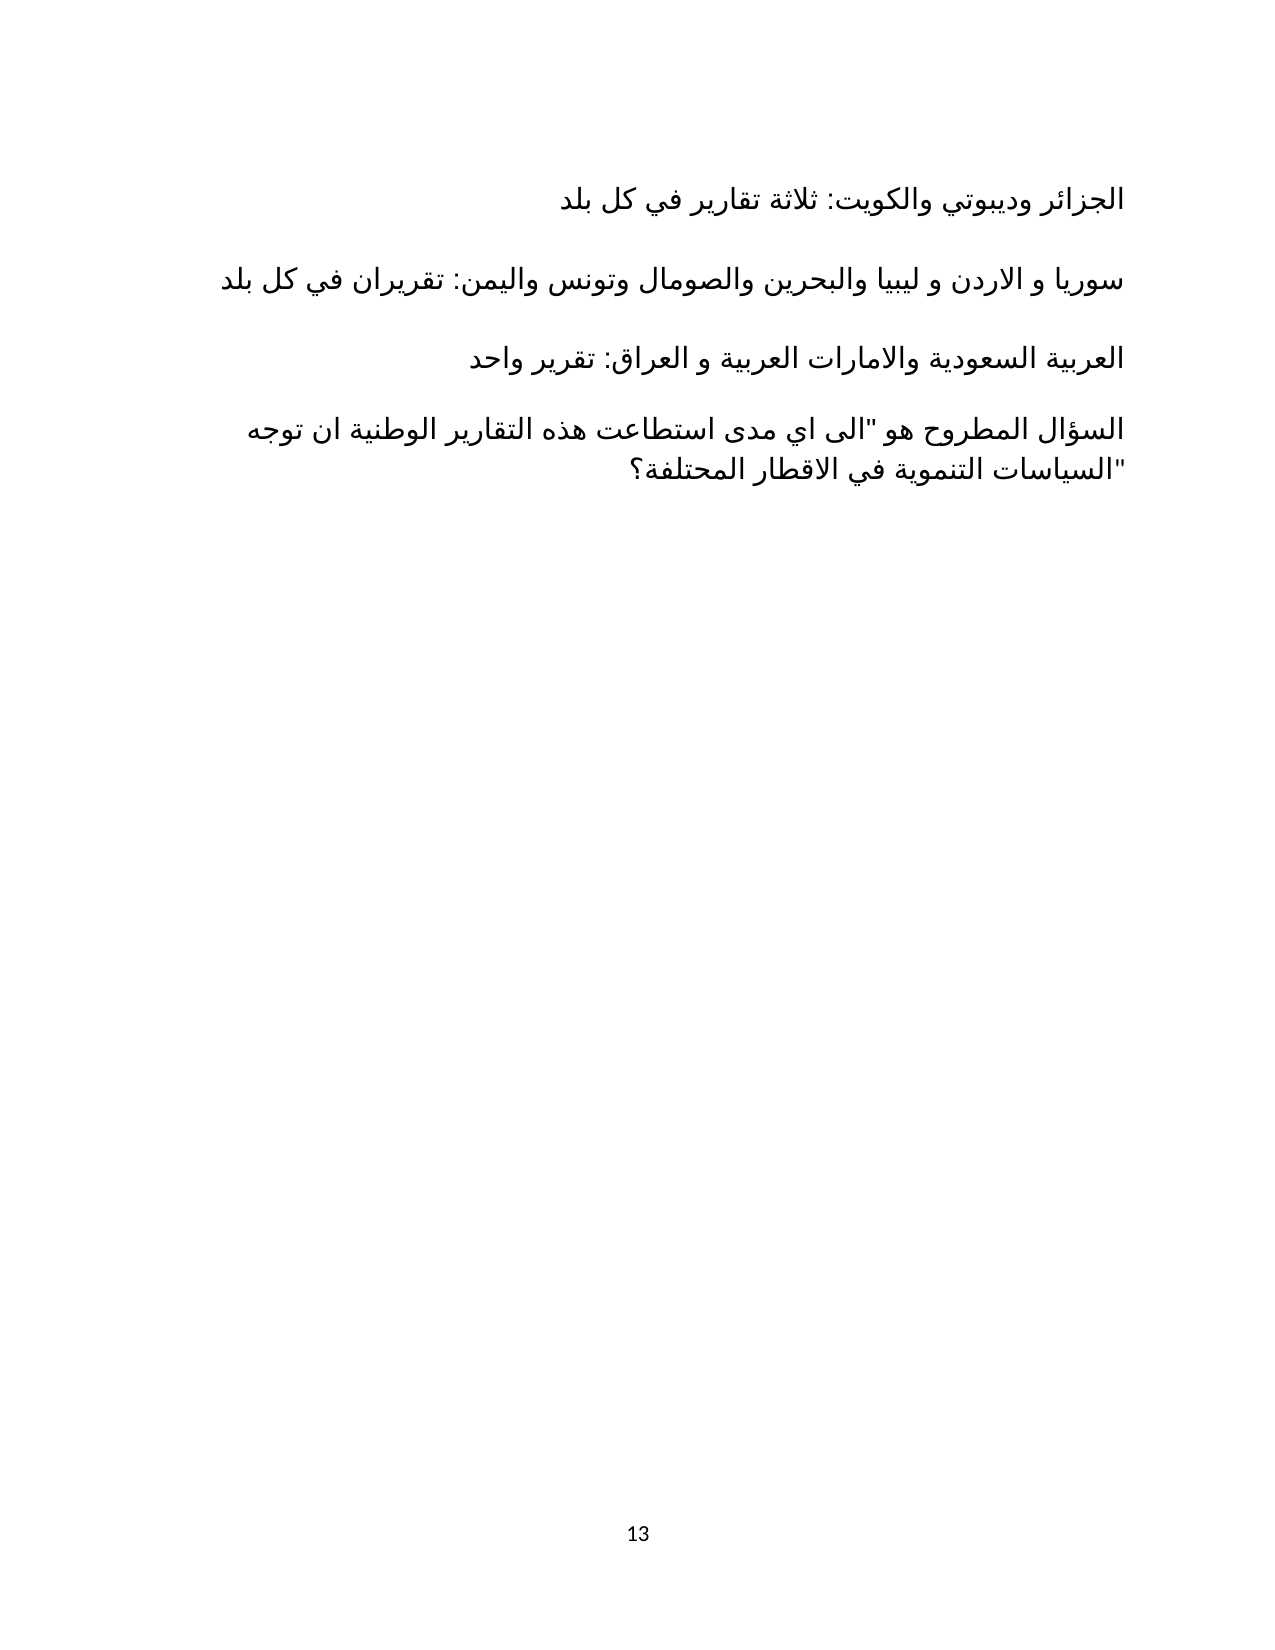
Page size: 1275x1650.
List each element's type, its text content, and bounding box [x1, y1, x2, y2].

list العربية السعودية والامارات العربية و العراق: تقرير واحد [150, 341, 1125, 375]
list سوريا و الاردن و ليبيا والبحرين والصومال وتونس واليمن: تقريران في كل بلد [150, 262, 1125, 295]
list السؤال المطروح هو "الى اي مدى استطاعت هذه التقارير الوطنية ان توجه السياسات التنموية في الاقطار المحتلفة؟" [150, 412, 1125, 486]
list الجزائر وديبوتي والكويت: ثلاثة تقارير في كل بلد [150, 182, 1125, 216]
